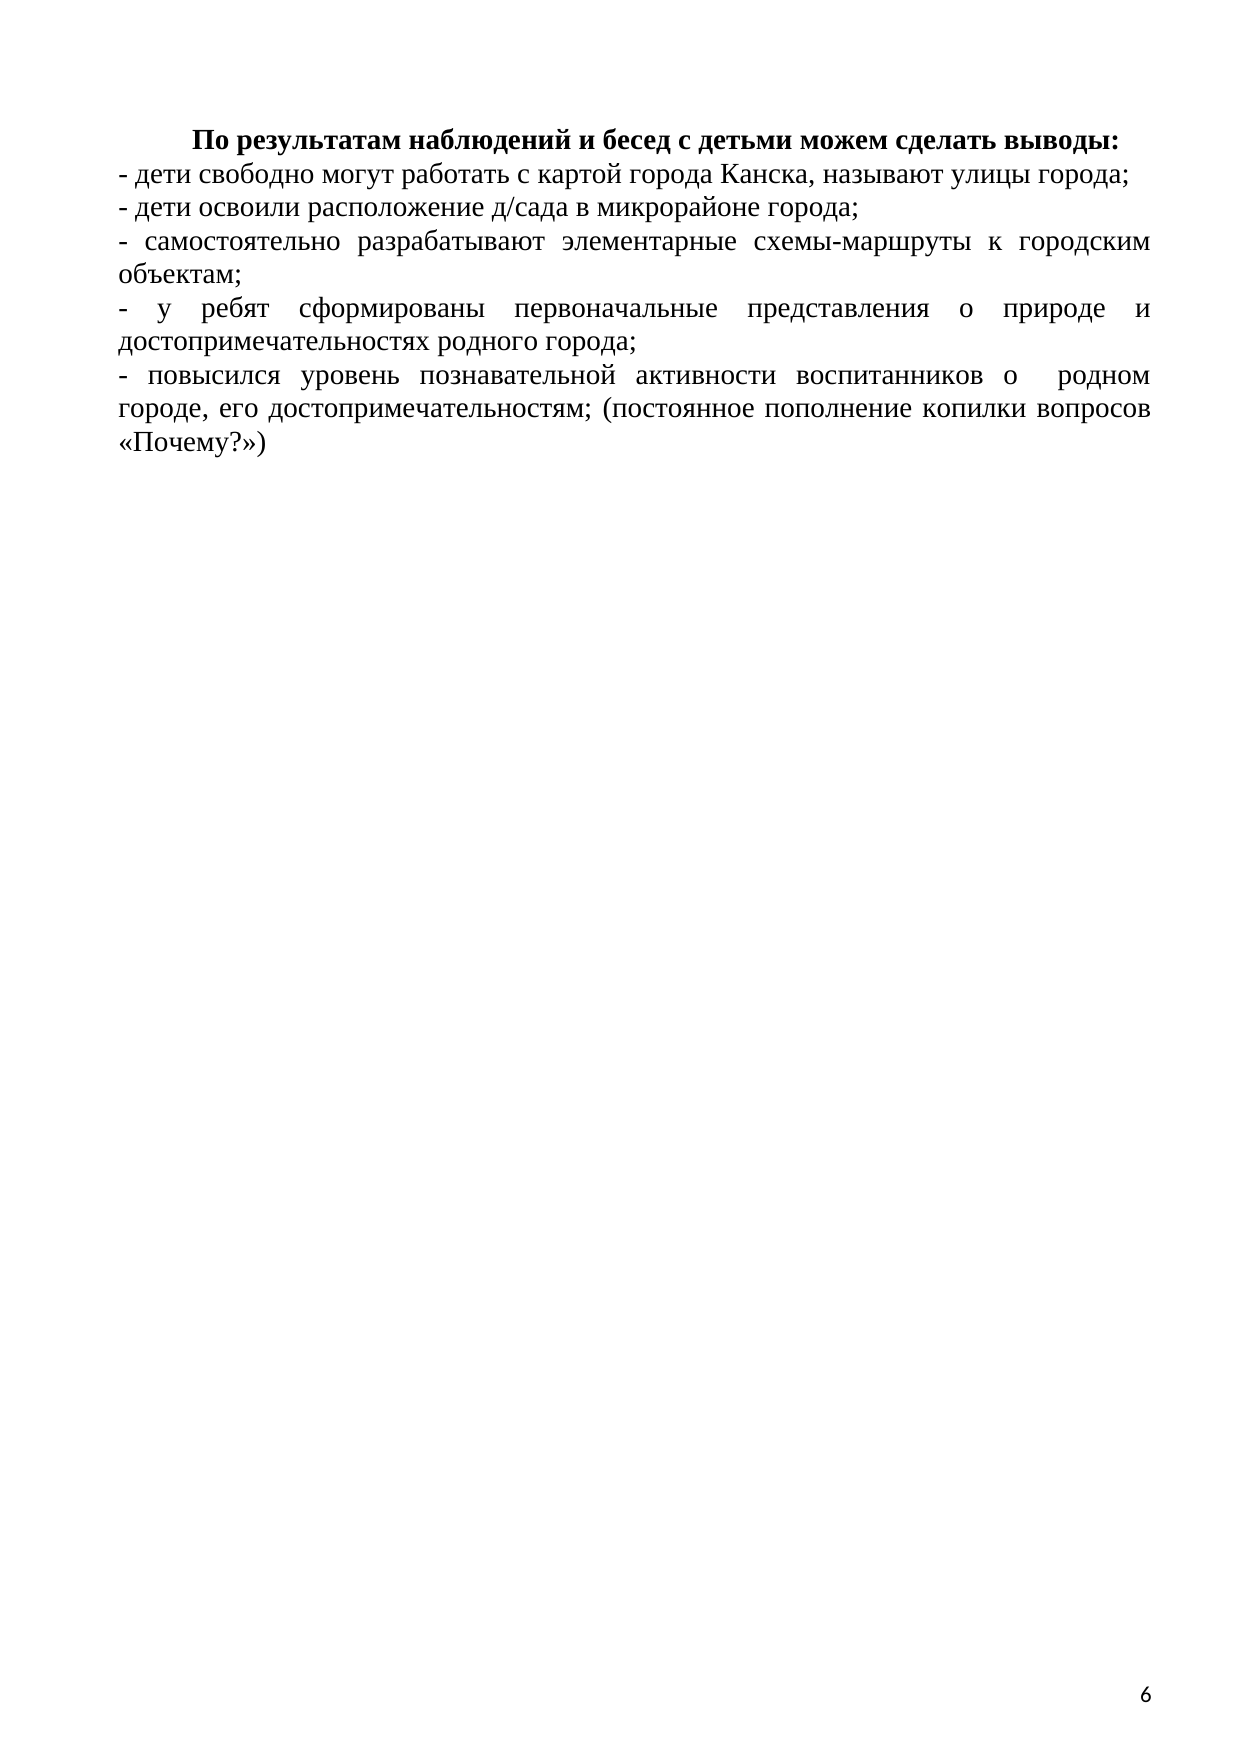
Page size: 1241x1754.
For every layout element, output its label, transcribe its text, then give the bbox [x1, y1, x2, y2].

text - повысился уровень познавательной активности воспитанников о родном городе, его достопримечательностям; (постоянное пополнение копилки вопросов «Почему?») [118, 357, 1152, 458]
text По результатам наблюдений и бесед с детьми можем сделать выводы: [118, 122, 1152, 156]
text - самостоятельно разрабатывают элементарные схемы-маршруты к городским объектам; [118, 223, 1152, 290]
text - дети свободно могут работать с картой города Канска, называют улицы города; [118, 156, 1152, 189]
text - дети освоили расположение д/сада в микрорайоне города; [118, 189, 1152, 223]
text - у ребят сформированы первоначальные представления о природе и достопримечательностях родного города; [118, 290, 1152, 357]
